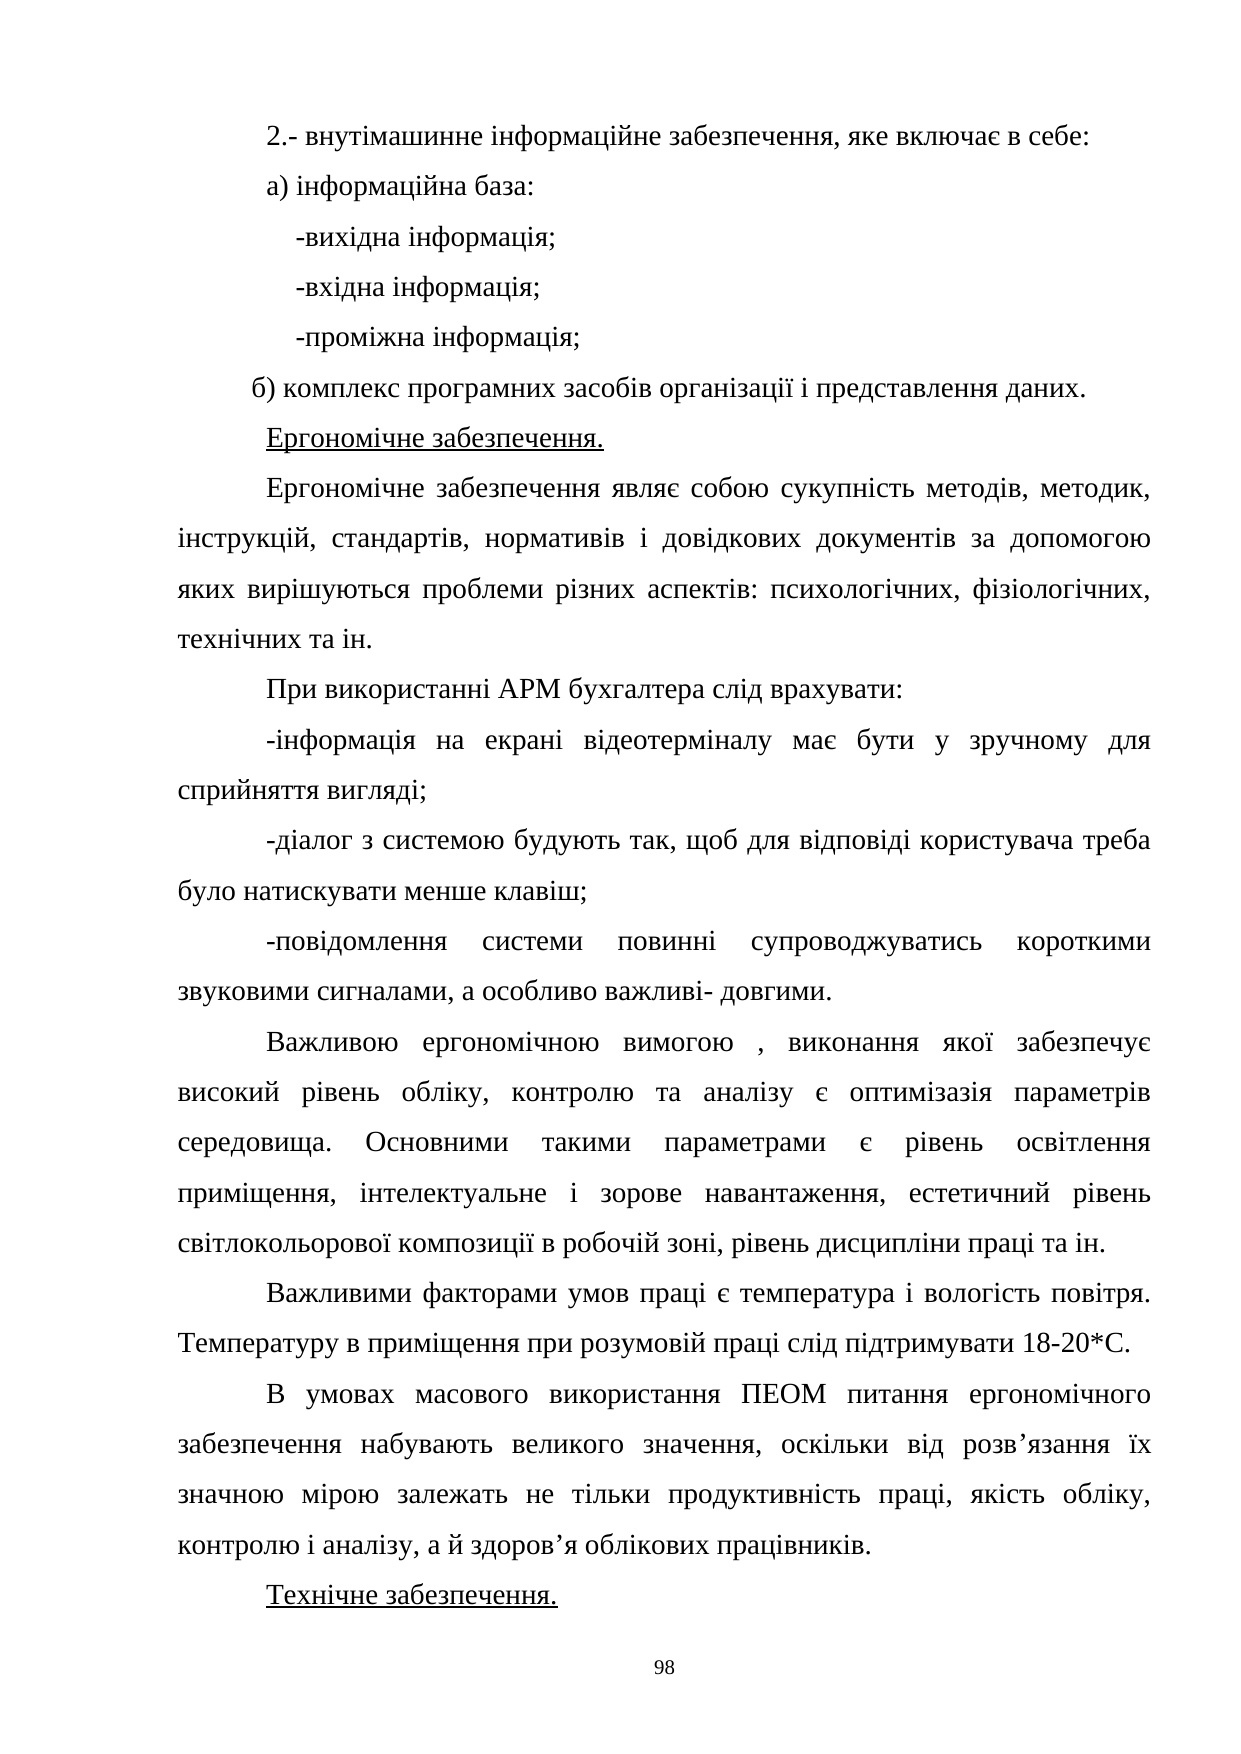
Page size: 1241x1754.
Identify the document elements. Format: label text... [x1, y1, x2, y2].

text 2.- внутімашинне інформаційне забезпечення, яке включає в себе: [177, 118, 1152, 152]
text Технічне забезпечення. [177, 1577, 1152, 1611]
text -діалог з системою будують так, щоб для відповіді користувача треба було натискувати менше клавіш; [177, 822, 1152, 906]
text В умовах масового використання ПЕОМ питання ергономічного забезпечення набувають великого значення, оскільки від розв’язання їх значною мірою залежать не тільки продуктивність праці, якість обліку, контролю і аналізу, а й здоров’я облікових працівників. [177, 1376, 1152, 1560]
text Важливою ергономічною вимогою , виконання якої забезпечує високий рівень обліку, контролю та аналізу є оптимізазія параметрів середовища. Основними такими параметрами є рівень освітлення приміщення, інтелектуальне і зорове навантаження, естетичний рівень світлокольорової композиції в робочій зоні, рівень дисципліни праці та ін. [177, 1024, 1152, 1258]
text а) інформаційна база: [177, 168, 1152, 202]
text -повідомлення системи повинні супроводжуватись короткими звуковими сигналами, а особливо важливі- довгими. [177, 923, 1152, 1007]
text Важливими факторами умов праці є температура і вологість повітря. Температуру в приміщення при розумовій праці слід підтримувати 18-20*С. [177, 1275, 1152, 1359]
text -інформація на екрані відеотерміналу має бути у зручному для сприйняття вигляді; [177, 722, 1152, 806]
text Ергономічне забезпечення. [177, 420, 1152, 453]
text -проміжна інформація; [177, 319, 1152, 353]
text При використанні АРМ бухгалтера слід врахувати: [177, 672, 1152, 705]
text б) комплекс програмних засобів організації і представлення даних. [177, 370, 1152, 403]
text Ергономічне забезпечення являє собою сукупність методів, методик, інструкцій, стандартів, нормативів і довідкових документів за допомогою яких вирішуються проблеми різних аспектів: психологічних, фізіологічних, технічних та ін. [177, 470, 1152, 655]
text -вихідна інформація; [177, 219, 1152, 252]
text -вхідна інформація; [177, 269, 1152, 303]
